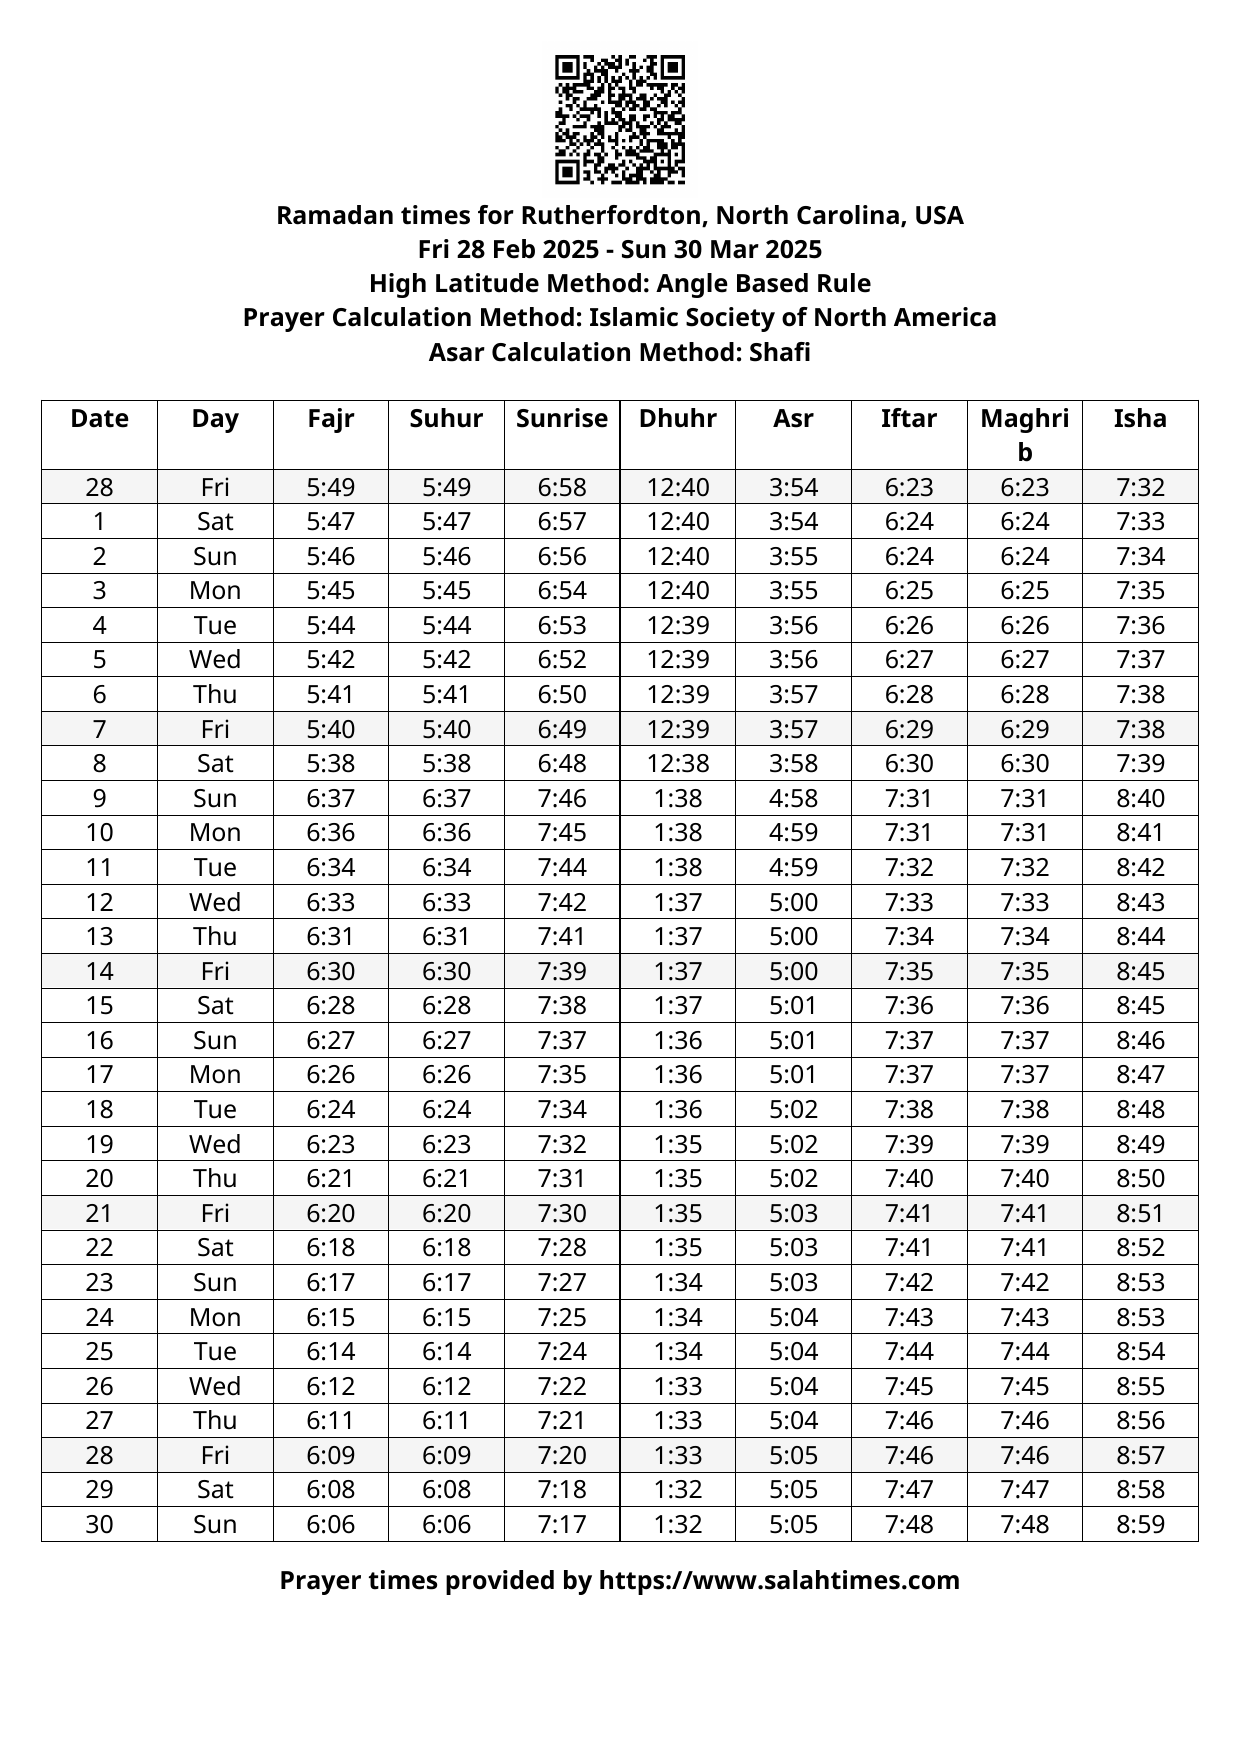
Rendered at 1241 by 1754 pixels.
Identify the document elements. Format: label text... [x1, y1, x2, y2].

table_cell 7:35 [968, 954, 1082, 987]
table_cell 5:38 [389, 746, 504, 780]
table_cell 5:46 [389, 539, 504, 572]
table_cell 5:03 [736, 1196, 851, 1229]
table_cell 6:08 [274, 1473, 388, 1506]
table_cell 7:44 [505, 850, 619, 884]
table_cell 7:32 [968, 850, 1082, 884]
table_cell 8:53 [1083, 1300, 1198, 1333]
table_cell 7:30 [505, 1196, 619, 1229]
table_cell 1:32 [621, 1473, 735, 1506]
table_cell 1:32 [621, 1507, 735, 1541]
table_cell 7:44 [852, 1334, 967, 1368]
text Asar Calculation Method: Shafi [42, 334, 1198, 368]
table_cell 3:57 [736, 677, 851, 711]
table_cell 7:35 [505, 1058, 619, 1091]
table_cell 8:43 [1083, 885, 1198, 918]
table_cell 7:43 [968, 1300, 1082, 1333]
table_cell 7:38 [852, 1092, 967, 1126]
table_cell Fri [158, 1196, 273, 1229]
table_cell 8:45 [1083, 989, 1198, 1022]
table_cell 6:48 [505, 746, 619, 780]
table_cell 6:11 [389, 1404, 504, 1437]
table_cell 6:17 [274, 1265, 388, 1299]
table_cell 7:37 [505, 1023, 619, 1057]
text Prayer Calculation Method: Islamic Society of North America [42, 300, 1198, 334]
table_cell 7:38 [968, 1092, 1082, 1126]
table_cell 5:04 [736, 1404, 851, 1437]
table_cell 7:40 [852, 1161, 967, 1195]
table_cell 12:39 [621, 677, 735, 711]
table_cell 6:28 [968, 677, 1082, 711]
table_cell Wed [158, 1127, 273, 1160]
table_cell 6:27 [389, 1023, 504, 1057]
table_cell 7:46 [852, 1404, 967, 1437]
table_cell 6:24 [389, 1092, 504, 1126]
table_cell 7:22 [505, 1369, 619, 1402]
table_cell 24 [42, 1300, 157, 1333]
table_cell 7:20 [505, 1438, 619, 1472]
table_cell 6:14 [389, 1334, 504, 1368]
table_cell 7:38 [505, 989, 619, 1022]
table_cell 3:55 [736, 574, 851, 607]
table_cell 7:45 [852, 1369, 967, 1402]
table_cell 5:47 [274, 504, 388, 538]
table_cell Sun [158, 1265, 273, 1299]
table_cell 7:39 [505, 954, 619, 987]
table_cell 6:28 [389, 989, 504, 1022]
table_cell 4:59 [736, 850, 851, 884]
table_cell 5:45 [389, 574, 504, 607]
table_cell 14 [42, 954, 157, 987]
table_cell 4 [42, 608, 157, 642]
table_cell 1:33 [621, 1369, 735, 1402]
table_cell 8:52 [1083, 1231, 1198, 1264]
table_cell 23 [42, 1265, 157, 1299]
table_cell Mon [158, 1300, 273, 1333]
table_cell 6:34 [389, 850, 504, 884]
table_cell 5:40 [389, 712, 504, 745]
table_cell 19 [42, 1127, 157, 1160]
table_cell 8:40 [1083, 781, 1198, 814]
table_cell 5:47 [389, 504, 504, 538]
table_cell 6:49 [505, 712, 619, 745]
table_cell 6:20 [389, 1196, 504, 1229]
table_header Dhuhr [621, 401, 735, 469]
table_cell 8:57 [1083, 1438, 1198, 1472]
table_cell 11 [42, 850, 157, 884]
table_cell 7:39 [968, 1127, 1082, 1160]
table_cell 6:25 [852, 574, 967, 607]
table_cell 7:35 [852, 954, 967, 987]
table_cell 5:02 [736, 1161, 851, 1195]
table_cell 13 [42, 919, 157, 953]
table_cell 6:30 [968, 746, 1082, 780]
text Fri 28 Feb 2025 - Sun 30 Mar 2025 [42, 232, 1198, 266]
table_header Asr [736, 401, 851, 469]
table_cell 5:05 [736, 1473, 851, 1506]
table_cell 6:27 [852, 643, 967, 676]
table_cell 8:48 [1083, 1092, 1198, 1126]
table_cell 12:38 [621, 746, 735, 780]
table_cell 3:57 [736, 712, 851, 745]
table_cell 1:37 [621, 954, 735, 987]
table_cell 6:06 [389, 1507, 504, 1541]
table_cell 7:33 [852, 885, 967, 918]
text Ramadan times for Rutherfordton, North Carolina, USA [42, 198, 1198, 232]
table_cell Thu [158, 1161, 273, 1195]
table_cell 6:11 [274, 1404, 388, 1437]
table_cell 6:53 [505, 608, 619, 642]
table_cell 4:59 [736, 816, 851, 849]
table_cell 6:23 [274, 1127, 388, 1160]
table_cell 12:39 [621, 608, 735, 642]
table_cell 6:37 [274, 781, 388, 814]
table_cell 7:37 [968, 1058, 1082, 1091]
table_cell 7:24 [505, 1334, 619, 1368]
text Prayer times provided by https://www.salahtimes.com [42, 1563, 1198, 1597]
table_cell 6:52 [505, 643, 619, 676]
table_cell 5:01 [736, 1058, 851, 1091]
table_cell 7:18 [505, 1473, 619, 1506]
table_cell 8:41 [1083, 816, 1198, 849]
table_cell Fri [158, 712, 273, 745]
table_cell 8:58 [1083, 1473, 1198, 1506]
table_cell Fri [158, 1438, 273, 1472]
table_cell 5:04 [736, 1300, 851, 1333]
table_cell 8:59 [1083, 1507, 1198, 1541]
table_cell 1:35 [621, 1196, 735, 1229]
table_cell Sat [158, 746, 273, 780]
table_cell 1:36 [621, 1092, 735, 1126]
table_cell Mon [158, 574, 273, 607]
table_cell Sun [158, 1507, 273, 1541]
table_cell Wed [158, 643, 273, 676]
table_cell Wed [158, 1369, 273, 1402]
table_cell 6:30 [274, 954, 388, 987]
table_cell 6:26 [852, 608, 967, 642]
table_cell 5:01 [736, 1023, 851, 1057]
table_cell 5:01 [736, 989, 851, 1022]
table_cell 7:32 [1083, 470, 1198, 503]
table_cell 6:26 [389, 1058, 504, 1091]
table_cell 5:00 [736, 885, 851, 918]
table_cell 7:34 [852, 919, 967, 953]
table_header Fajr [274, 401, 388, 469]
table_cell 1:33 [621, 1438, 735, 1472]
table_cell 8:51 [1083, 1196, 1198, 1229]
table_cell 8:50 [1083, 1161, 1198, 1195]
table_cell 7:48 [852, 1507, 967, 1541]
table_cell 6:15 [274, 1300, 388, 1333]
table_cell 1:35 [621, 1231, 735, 1264]
table_cell 12:40 [621, 470, 735, 503]
table_cell 6:31 [389, 919, 504, 953]
picture [542, 41, 699, 198]
table_cell 6:12 [389, 1369, 504, 1402]
table_cell 20 [42, 1161, 157, 1195]
table_cell 9 [42, 781, 157, 814]
table_cell Sat [158, 989, 273, 1022]
table_cell 7:31 [968, 816, 1082, 849]
table_cell 1:35 [621, 1127, 735, 1160]
table_cell 7:31 [852, 781, 967, 814]
table_cell 26 [42, 1369, 157, 1402]
table_cell 6:29 [852, 712, 967, 745]
table_cell 7:37 [1083, 643, 1198, 676]
table_cell 7:34 [505, 1092, 619, 1126]
table_cell Tue [158, 608, 273, 642]
table_cell 3:54 [736, 504, 851, 538]
table_cell 6:31 [274, 919, 388, 953]
table_cell 8 [42, 746, 157, 780]
table_cell Thu [158, 1404, 273, 1437]
table_cell 6:23 [852, 470, 967, 503]
table_cell 6:29 [968, 712, 1082, 745]
table_cell 5:44 [389, 608, 504, 642]
table_cell 30 [42, 1507, 157, 1541]
table_cell 6:33 [274, 885, 388, 918]
table_cell 6 [42, 677, 157, 711]
table_cell 6:06 [274, 1507, 388, 1541]
table_cell 7:42 [505, 885, 619, 918]
table_cell 6:33 [389, 885, 504, 918]
table_cell 6:37 [389, 781, 504, 814]
table_cell 7:45 [968, 1369, 1082, 1402]
table_cell Tue [158, 850, 273, 884]
table_cell 7:41 [505, 919, 619, 953]
table_cell 6:36 [274, 816, 388, 849]
table_cell 5:44 [274, 608, 388, 642]
table_cell 7:40 [968, 1161, 1082, 1195]
table_cell 7:32 [505, 1127, 619, 1160]
table_cell 1:36 [621, 1058, 735, 1091]
table_header Maghrib [968, 401, 1082, 469]
table_cell 7:41 [968, 1196, 1082, 1229]
table_cell 6:20 [274, 1196, 388, 1229]
table_cell 5:00 [736, 954, 851, 987]
table_cell 6:24 [968, 539, 1082, 572]
table_cell 8:53 [1083, 1265, 1198, 1299]
table_cell 8:47 [1083, 1058, 1198, 1091]
table_cell 5:49 [274, 470, 388, 503]
table_cell 6:18 [274, 1231, 388, 1264]
table_cell 7:39 [852, 1127, 967, 1160]
table_cell 5:02 [736, 1127, 851, 1160]
table_header Day [158, 401, 273, 469]
table_cell 5:41 [274, 677, 388, 711]
table_cell 6:28 [274, 989, 388, 1022]
table_cell 7:42 [968, 1265, 1082, 1299]
table_cell 5:03 [736, 1231, 851, 1264]
table_cell 6:09 [389, 1438, 504, 1472]
table_cell 7:36 [1083, 608, 1198, 642]
table_cell 7:32 [852, 850, 967, 884]
table_cell 6:27 [968, 643, 1082, 676]
table_cell 12:39 [621, 712, 735, 745]
table_cell 3:55 [736, 539, 851, 572]
table_cell 6:21 [274, 1161, 388, 1195]
table_cell 6:26 [968, 608, 1082, 642]
table_cell 7:35 [1083, 574, 1198, 607]
table_cell 7:37 [852, 1058, 967, 1091]
table_cell 7:33 [968, 885, 1082, 918]
table_cell Thu [158, 919, 273, 953]
table_cell 6:24 [852, 504, 967, 538]
table_cell 8:42 [1083, 850, 1198, 884]
table_cell 6:08 [389, 1473, 504, 1506]
table_cell 7:42 [852, 1265, 967, 1299]
table_cell 6:24 [274, 1092, 388, 1126]
table_cell 22 [42, 1231, 157, 1264]
table_cell 6:09 [274, 1438, 388, 1472]
table_cell 17 [42, 1058, 157, 1091]
table_cell 6:26 [274, 1058, 388, 1091]
table_cell Wed [158, 885, 273, 918]
table_cell 7:45 [505, 816, 619, 849]
table_cell 6:27 [274, 1023, 388, 1057]
table_cell 7:36 [968, 989, 1082, 1022]
table_cell 5:02 [736, 1092, 851, 1126]
table_cell 12:40 [621, 574, 735, 607]
table_cell 7:41 [852, 1196, 967, 1229]
table_cell 7:34 [1083, 539, 1198, 572]
table_cell 1:38 [621, 850, 735, 884]
table_cell 7:38 [1083, 677, 1198, 711]
table_cell 1:37 [621, 989, 735, 1022]
table_cell 3:56 [736, 643, 851, 676]
table_header Suhur [389, 401, 504, 469]
table_cell 7:44 [968, 1334, 1082, 1368]
table_cell 7:28 [505, 1231, 619, 1264]
table_cell 7:21 [505, 1404, 619, 1437]
table_cell Sun [158, 781, 273, 814]
table_cell 3 [42, 574, 157, 607]
table_cell 5:05 [736, 1438, 851, 1472]
table_cell 1:35 [621, 1161, 735, 1195]
table_cell 5 [42, 643, 157, 676]
table_cell 5:04 [736, 1334, 851, 1368]
table_cell Sat [158, 1231, 273, 1264]
table_cell 7:17 [505, 1507, 619, 1541]
table_cell 5:42 [389, 643, 504, 676]
table_cell 5:42 [274, 643, 388, 676]
table_cell 6:25 [968, 574, 1082, 607]
table_cell 1:37 [621, 885, 735, 918]
table_cell 7:27 [505, 1265, 619, 1299]
table_header Isha [1083, 401, 1198, 469]
table_cell 5:41 [389, 677, 504, 711]
table_cell 7:46 [968, 1404, 1082, 1437]
table_cell 7:33 [1083, 504, 1198, 538]
table_cell 8:45 [1083, 954, 1198, 987]
table_cell 6:12 [274, 1369, 388, 1402]
table_header Iftar [852, 401, 967, 469]
table_cell Thu [158, 677, 273, 711]
table_cell 6:24 [968, 504, 1082, 538]
table_cell 1 [42, 504, 157, 538]
table_cell 6:18 [389, 1231, 504, 1264]
table_cell 29 [42, 1473, 157, 1506]
table_cell Sun [158, 1023, 273, 1057]
table_cell 5:46 [274, 539, 388, 572]
table_cell 6:58 [505, 470, 619, 503]
table_cell 6:36 [389, 816, 504, 849]
table_cell 7:46 [968, 1438, 1082, 1472]
table_cell Fri [158, 470, 273, 503]
table_cell 6:56 [505, 539, 619, 572]
table_cell 25 [42, 1334, 157, 1368]
table_cell 8:55 [1083, 1369, 1198, 1402]
table_cell 6:23 [968, 470, 1082, 503]
table_cell 7:36 [852, 989, 967, 1022]
table_cell 6:34 [274, 850, 388, 884]
table_cell 12 [42, 885, 157, 918]
table_cell 5:45 [274, 574, 388, 607]
table_cell 1:36 [621, 1023, 735, 1057]
table_cell 3:58 [736, 746, 851, 780]
table_cell 28 [42, 470, 157, 503]
table_cell 7:47 [968, 1473, 1082, 1506]
table_cell Tue [158, 1334, 273, 1368]
table_cell 8:56 [1083, 1404, 1198, 1437]
table_cell 7:41 [968, 1231, 1082, 1264]
table_cell 16 [42, 1023, 157, 1057]
table_cell Sat [158, 504, 273, 538]
table_cell 3:54 [736, 470, 851, 503]
table_cell 6:14 [274, 1334, 388, 1368]
table_cell 7:31 [968, 781, 1082, 814]
table_cell Mon [158, 816, 273, 849]
table_cell 5:49 [389, 470, 504, 503]
table_cell 1:37 [621, 919, 735, 953]
table_cell Sun [158, 539, 273, 572]
table_cell 27 [42, 1404, 157, 1437]
table_cell 1:38 [621, 816, 735, 849]
table_cell 6:30 [852, 746, 967, 780]
table_cell 7:31 [852, 816, 967, 849]
table_cell 10 [42, 816, 157, 849]
table_cell 8:44 [1083, 919, 1198, 953]
table_cell 6:15 [389, 1300, 504, 1333]
table_cell 5:40 [274, 712, 388, 745]
table_cell 7:47 [852, 1473, 967, 1506]
table_cell 12:39 [621, 643, 735, 676]
table_cell 5:00 [736, 919, 851, 953]
table_header Date [42, 401, 157, 469]
table_cell 7:46 [852, 1438, 967, 1472]
table_cell 6:30 [389, 954, 504, 987]
table_cell 1:34 [621, 1300, 735, 1333]
table_cell 7:25 [505, 1300, 619, 1333]
table_cell 6:57 [505, 504, 619, 538]
table_cell Fri [158, 954, 273, 987]
table_cell 2 [42, 539, 157, 572]
table_cell 5:04 [736, 1369, 851, 1402]
table_cell 15 [42, 989, 157, 1022]
table_cell 1:34 [621, 1265, 735, 1299]
table_cell 5:38 [274, 746, 388, 780]
table_cell 6:17 [389, 1265, 504, 1299]
table_cell 6:23 [389, 1127, 504, 1160]
table_cell 7:39 [1083, 746, 1198, 780]
table_cell 6:21 [389, 1161, 504, 1195]
table_cell 5:05 [736, 1507, 851, 1541]
table_cell 6:28 [852, 677, 967, 711]
table_cell 7:46 [505, 781, 619, 814]
table_cell Tue [158, 1092, 273, 1126]
table_cell 7:37 [852, 1023, 967, 1057]
table_cell 6:50 [505, 677, 619, 711]
table_cell 6:54 [505, 574, 619, 607]
text High Latitude Method: Angle Based Rule [42, 266, 1198, 300]
table_cell 1:33 [621, 1404, 735, 1437]
table_cell Sat [158, 1473, 273, 1506]
table_cell 7:48 [968, 1507, 1082, 1541]
table_cell 8:54 [1083, 1334, 1198, 1368]
table_cell 12:40 [621, 539, 735, 572]
table_cell 8:49 [1083, 1127, 1198, 1160]
table_cell 1:34 [621, 1334, 735, 1368]
table_cell Mon [158, 1058, 273, 1091]
table_header Sunrise [505, 401, 619, 469]
table_cell 7:38 [1083, 712, 1198, 745]
table_cell 5:03 [736, 1265, 851, 1299]
table_cell 7:34 [968, 919, 1082, 953]
table_cell 3:56 [736, 608, 851, 642]
table_cell 12:40 [621, 504, 735, 538]
table_cell 21 [42, 1196, 157, 1229]
table_cell 7:31 [505, 1161, 619, 1195]
table_cell 7:41 [852, 1231, 967, 1264]
table_cell 7:43 [852, 1300, 967, 1333]
table_cell 18 [42, 1092, 157, 1126]
table_cell 7 [42, 712, 157, 745]
table_cell 7:37 [968, 1023, 1082, 1057]
table_cell 4:58 [736, 781, 851, 814]
table_cell 6:24 [852, 539, 967, 572]
table_cell 1:38 [621, 781, 735, 814]
table_cell 8:46 [1083, 1023, 1198, 1057]
table_cell 28 [42, 1438, 157, 1472]
